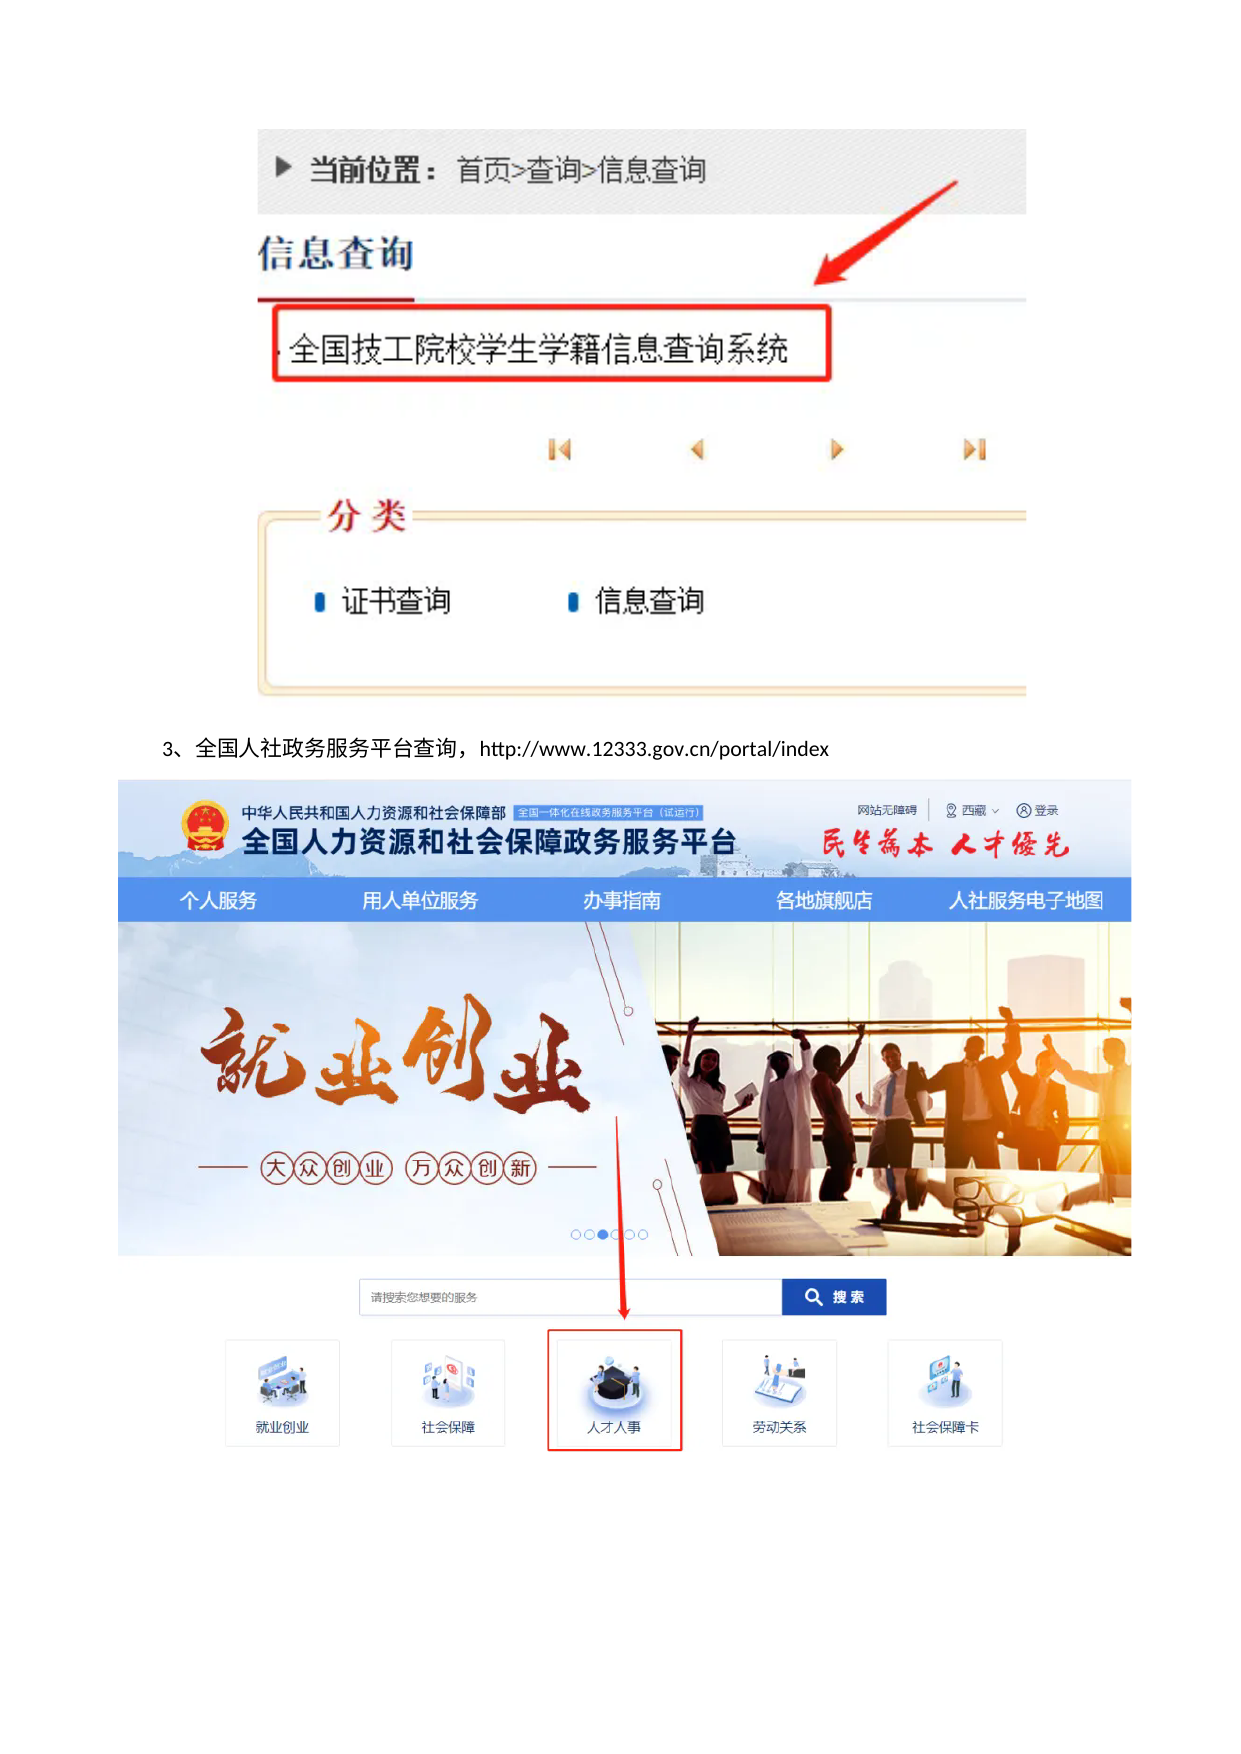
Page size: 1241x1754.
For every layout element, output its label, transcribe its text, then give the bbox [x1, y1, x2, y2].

text 3、全国人社政务服务平台查询，http://www.12333.gov.cn/portal/index [118, 730, 1122, 763]
picture [257, 129, 1027, 708]
picture [118, 778, 1132, 1452]
